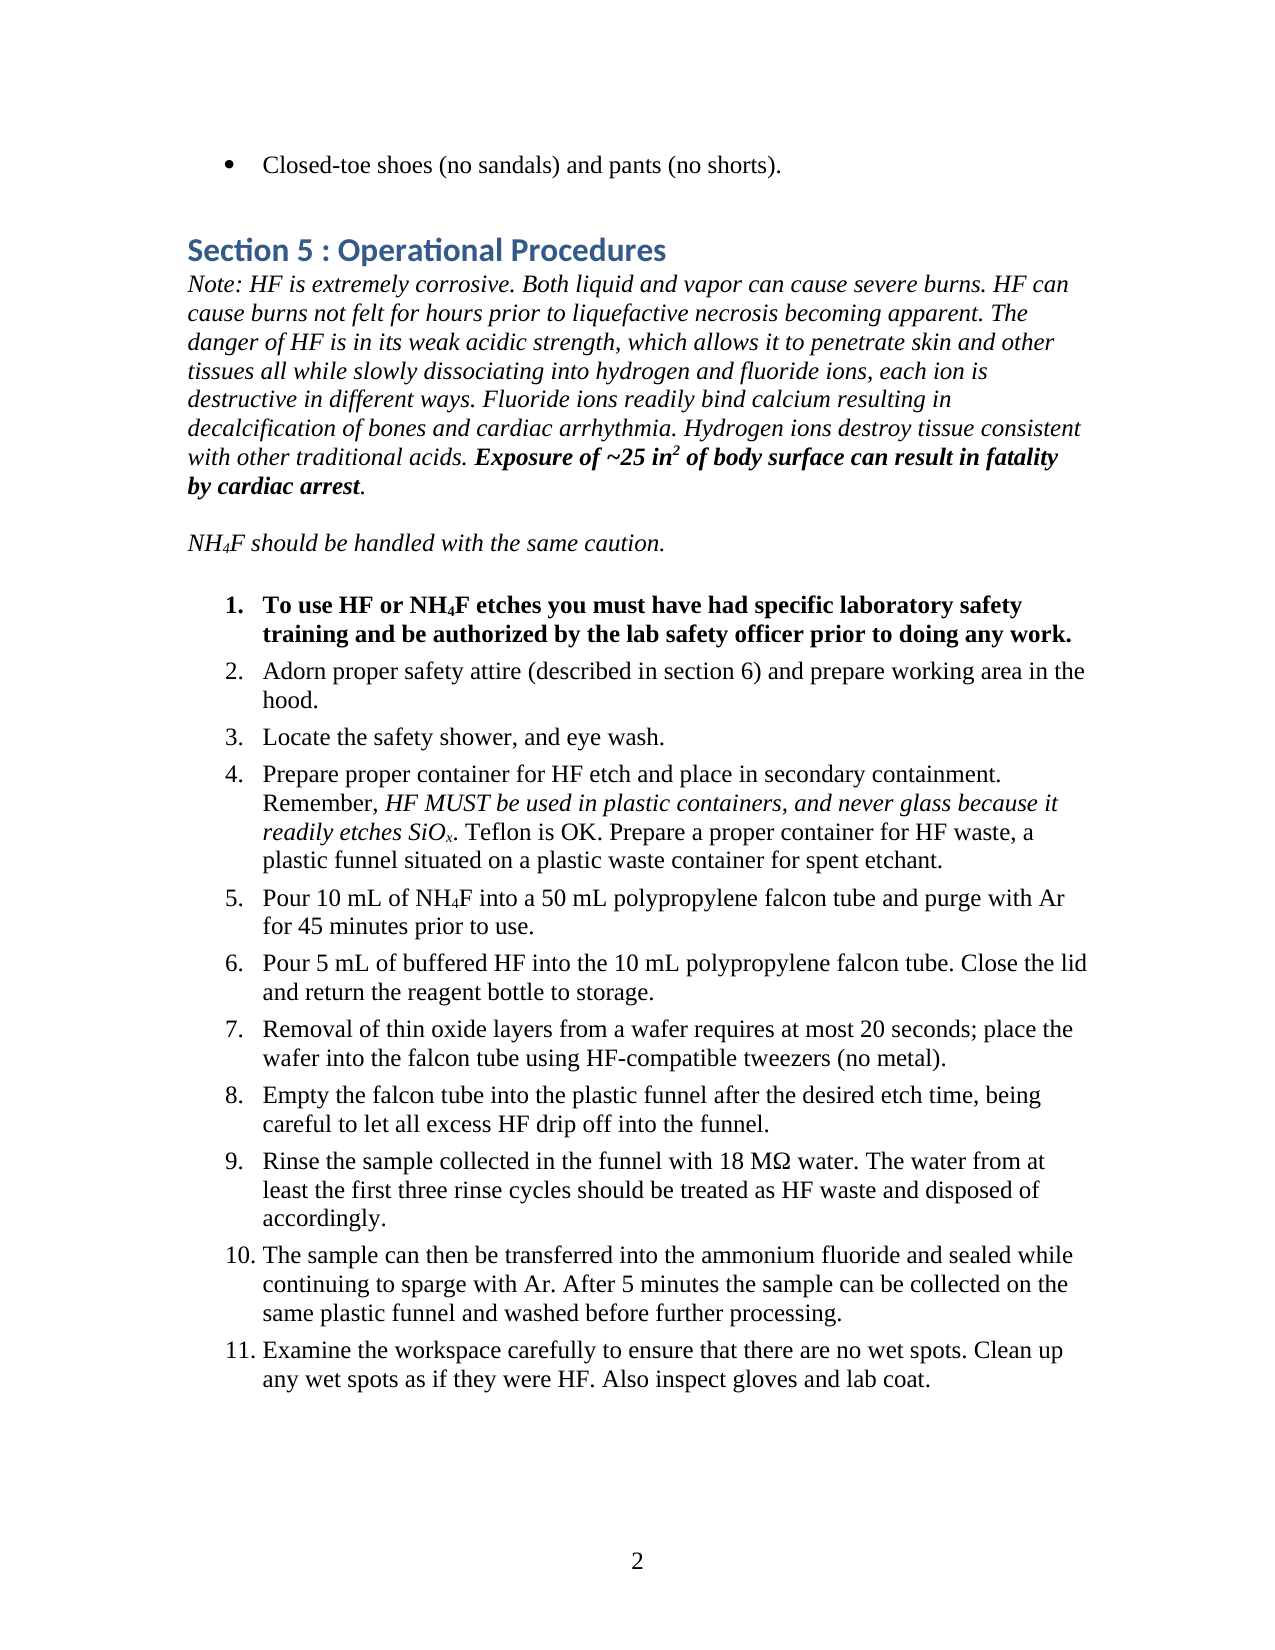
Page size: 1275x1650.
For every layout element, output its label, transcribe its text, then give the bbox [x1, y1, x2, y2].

list Pour 10 mL of NH4F into a 50 mL polypropylene falcon tube and purge with Ar for 45 minutes prior to use. [225, 883, 1087, 940]
list Closed-toe shoes (no sandals) and pants (no shorts). [225, 150, 1087, 179]
subtitle Section 5 : Operational Procedures [187, 229, 1087, 269]
list Adorn proper safety attire (described in section 6) and prepare working area in the hood. [225, 656, 1087, 714]
list Removal of thin oxide layers from a wafer requires at most 20 seconds; place the wafer into the falcon tube using HF-compatible tweezers (no metal). [225, 1014, 1087, 1072]
list Pour 5 mL of buffered HF into the 10 mL polypropylene falcon tube. Close the lid and return the reagent bottle to storage. [225, 948, 1087, 1006]
text Note: HF is extremely corrosive. Both liquid and vapor can cause severe burns. HF can cause burns not felt for hours prior to liquefactive necrosis becoming apparent. The danger of HF is in its weak acidic strength, which allows it to penetrate skin and other tissues all while slowly dissociating into hydrogen and fluoride ions, each ion is destructive in different ways. Fluoride ions readily bind calcium resulting in decalcification of bones and cardiac arrhythmia. Hydrogen ions destroy tissue consistent with other traditional acids. Exposure of ~25 in2 of body surface can result in fatality by cardiac arrest. [187, 269, 1087, 499]
list Examine the workspace carefully to ensure that there are no wet spots. Clean up any wet spots as if they were HF. Also inspect gloves and lab coat. [225, 1335, 1087, 1393]
list Prepare proper container for HF etch and place in secondary containment. Remember, HF MUST be used in plastic containers, and never glass because it readily etches SiOx. Teflon is OK. Prepare a proper container for HF waste, a plastic funnel situated on a plastic waste container for spent etchant. [225, 759, 1087, 874]
text NH4F should be handled with the same caution. [187, 528, 1087, 557]
list The sample can then be transferred into the ammonium fluoride and sealed while continuing to sparge with Ar. After 5 minutes the sample can be collected on the same plastic funnel and washed before further processing. [225, 1241, 1087, 1327]
list To use HF or NH4F etches you must have had specific laboratory safety training and be authorized by the lab safety officer prior to doing any work. [225, 591, 1087, 648]
list Empty the falcon tube into the plastic funnel after the desired etch time, being careful to let all excess HF drip off into the funnel. [225, 1080, 1087, 1138]
list Locate the safety shower, and eye wash. [225, 722, 1087, 751]
list Rinse the sample collected in the funnel with 18 MΩ water. The water from at least the first three rinse cycles should be treated as HF waste and disposed of accordingly. [225, 1146, 1087, 1232]
